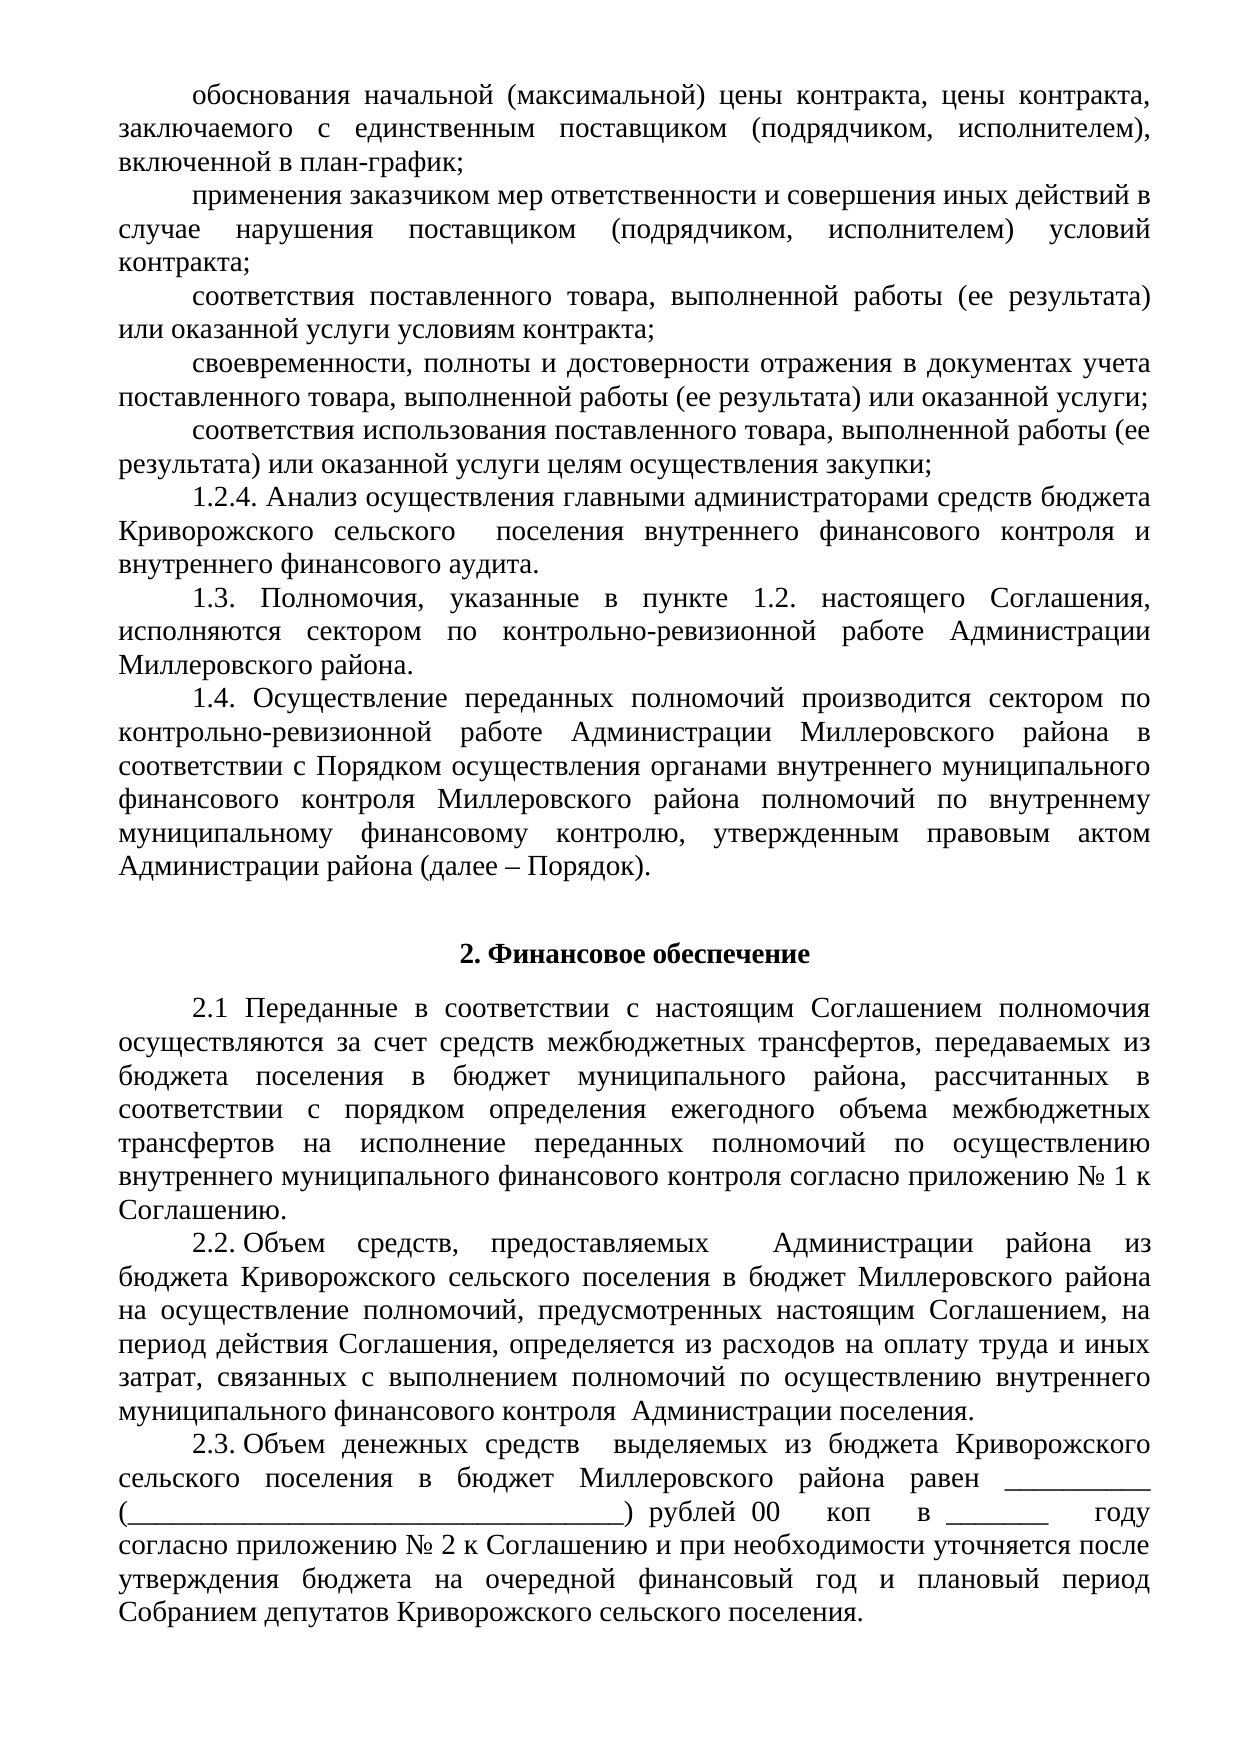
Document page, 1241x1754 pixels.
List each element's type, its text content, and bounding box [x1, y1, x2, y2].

text 1.2.4. Анализ осуществления главными администраторами средств бюджета Криворожского сельского поселения внутреннего финансового контроля и внутреннего финансового аудита. [118, 479, 1152, 580]
text своевременности, полноты и достоверности отражения в документах учета поставленного товара, выполненной работы (ее результата) или оказанной услуги; [118, 345, 1152, 412]
text соответствия использования поставленного товара, выполненной работы (ее результата) или оказанной услуги целям осуществления закупки; [118, 412, 1152, 479]
text соответствия поставленного товара, выполненной работы (ее результата) или оказанной услуги условиям контракта; [118, 278, 1152, 345]
text обоснования начальной (максимальной) цены контракта, цены контракта, заключаемого с единственным поставщиком (подрядчиком, исполнителем), включенной в план-график; [118, 77, 1152, 177]
text 1.4. Осуществление переданных полномочий производится сектором по контрольно-ревизионной работе Администрации Миллеровского района в соответствии с Порядком осуществления органами внутреннего муниципального финансового контроля Миллеровского района полномочий по внутреннему муниципальному финансовому контролю, утвержденным правовым актом Администрации района (далее – Порядок). [118, 681, 1152, 882]
text 2.2. Объем средств, предоставляемых Администрации района из бюджета Криворожского сельского поселения в бюджет Миллеровского района на осуществление полномочий, предусмотренных настоящим Соглашением, на период действия Соглашения, определяется из расходов на оплату труда и иных затрат, связанных с выполнением полномочий по осуществлению внутреннего муниципального финансового контроля Администрации поселения. [118, 1225, 1152, 1427]
text 1.3. Полномочия, указанные в пункте 1.2. настоящего Соглашения, исполняются сектором по контрольно-ревизионной работе Администрации Миллеровского района. [118, 580, 1152, 681]
text применения заказчиком мер ответственности и совершения иных действий в случае нарушения поставщиком (подрядчиком, исполнителем) условий контракта; [118, 177, 1152, 278]
text 2.3. Объем денежных средств выделяемых из бюджета Криворожского сельского поселения в бюджет Миллеровского района равен __________ (__________________________________) рублей 00 коп в _______ году согласно приложению № 2 к Соглашению и при необходимости уточняется после утверждения бюджета на очередной финансовый год и плановый период Собранием депутатов Криворожского сельского поселения. [118, 1427, 1152, 1628]
text 2. Финансовое обеспечение [118, 936, 1152, 970]
text 2.1 Переданные в соответствии с настоящим Соглашением полномочия осуществляются за счет средств межбюджетных трансфертов, передаваемых из бюджета поселения в бюджет муниципального района, рассчитанных в соответствии с порядком определения ежегодного объема межбюджетных трансфертов на исполнение переданных полномочий по осуществлению внутреннего муниципального финансового контроля согласно приложению № 1 к Соглашению. [118, 991, 1152, 1225]
